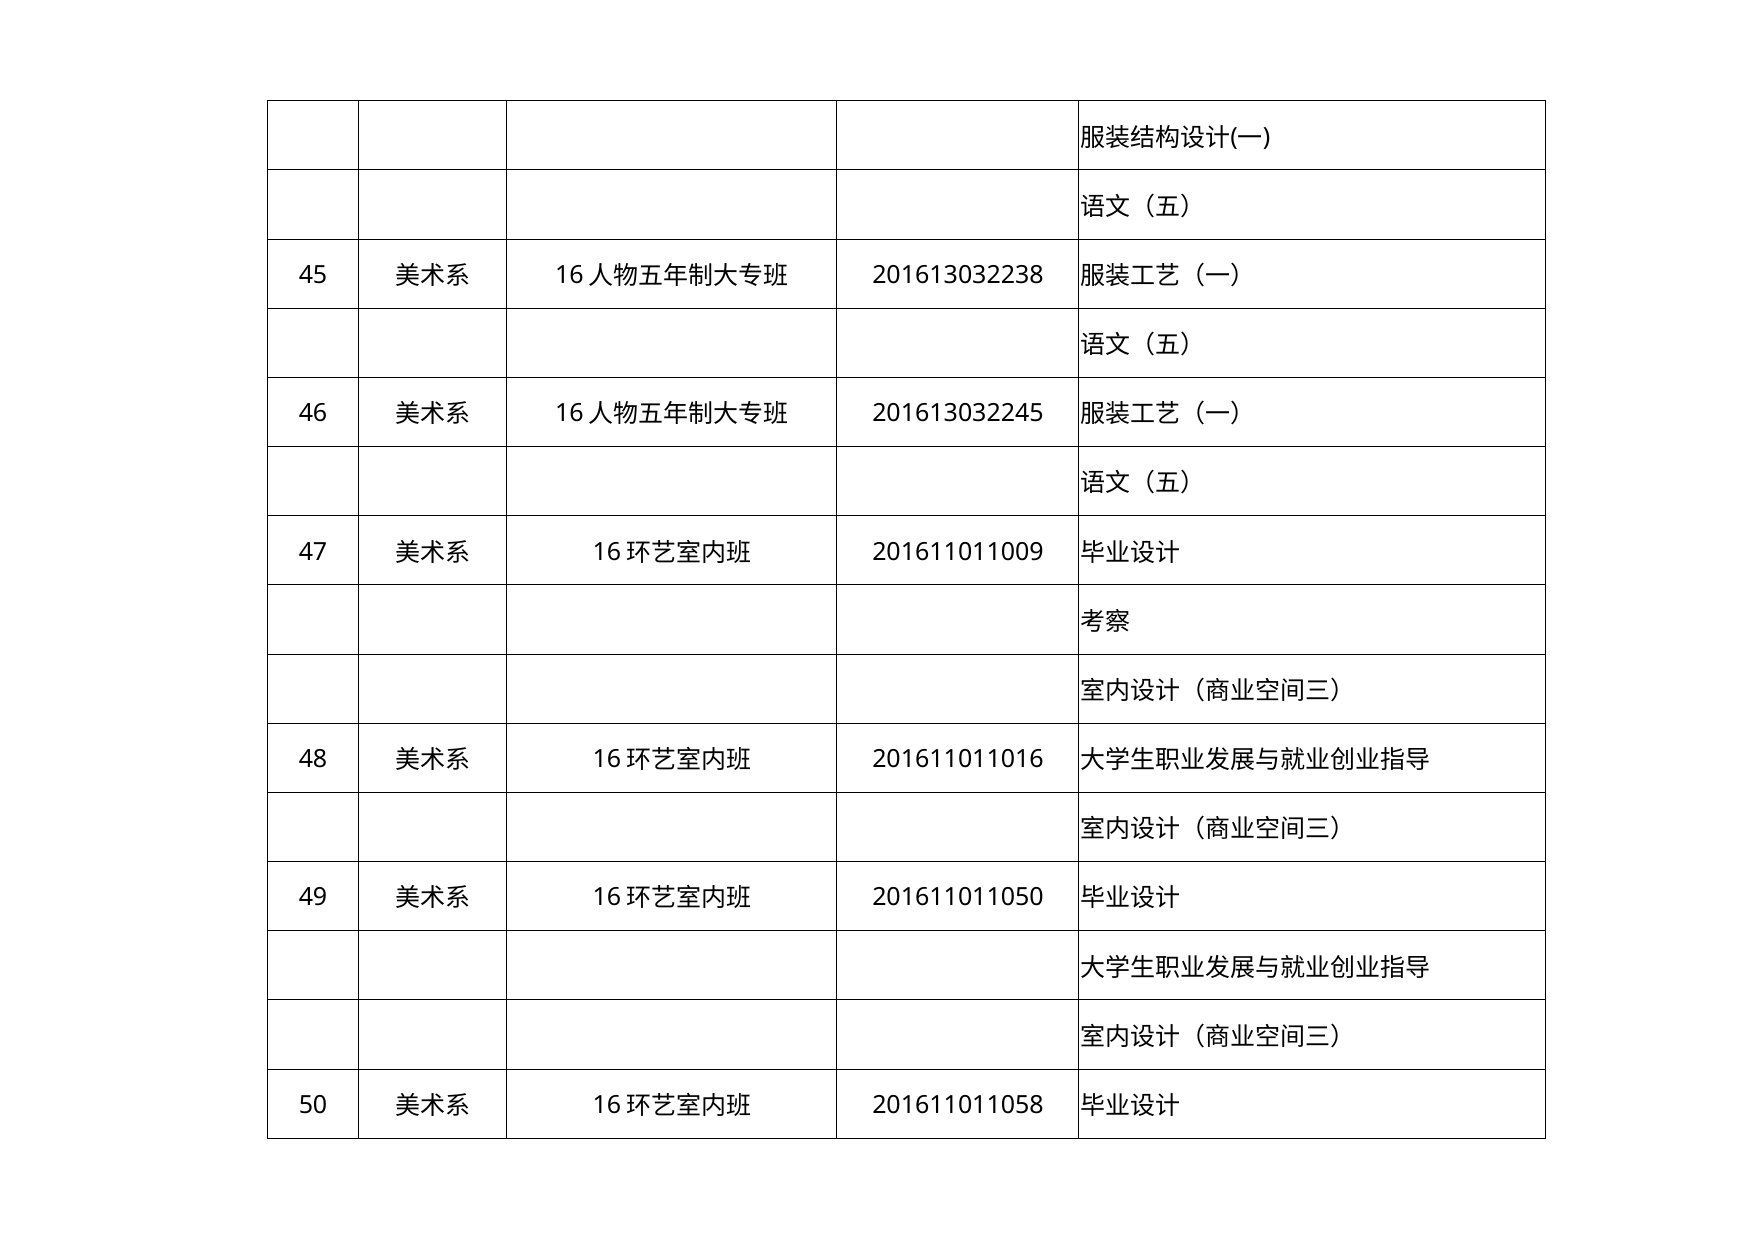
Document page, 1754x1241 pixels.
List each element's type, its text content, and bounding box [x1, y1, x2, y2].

table_cell [507, 170, 836, 238]
table_cell 语文（五） [1079, 309, 1545, 377]
table_cell 毕业设计 [1079, 516, 1545, 584]
table_cell [359, 447, 506, 515]
table_cell 50 [268, 1070, 358, 1138]
table_cell 16环艺室内班 [507, 1070, 836, 1138]
table_cell [837, 309, 1078, 377]
table_cell 16人物五年制大专班 [507, 240, 836, 308]
table_cell [359, 170, 506, 238]
table_cell [359, 101, 506, 169]
table_cell [837, 585, 1078, 653]
table_cell 室内设计（商业空间三） [1079, 655, 1545, 723]
table_cell [837, 1000, 1078, 1068]
table_cell [268, 309, 358, 377]
table_cell 49 [268, 862, 358, 930]
table_cell 考察 [1079, 585, 1545, 653]
table_cell [268, 585, 358, 653]
table_cell [837, 447, 1078, 515]
table_cell [507, 1000, 836, 1068]
table_cell 201611011016 [837, 724, 1078, 792]
table_cell 美术系 [359, 240, 506, 308]
table_cell [268, 655, 358, 723]
table_cell 室内设计（商业空间三） [1079, 1000, 1545, 1068]
table_cell 45 [268, 240, 358, 308]
table_cell [837, 793, 1078, 861]
table_cell 大学生职业发展与就业创业指导 [1079, 931, 1545, 999]
table_cell [507, 447, 836, 515]
table_cell [268, 101, 358, 169]
table_cell 16环艺室内班 [507, 724, 836, 792]
table_cell [268, 1000, 358, 1068]
table_cell [507, 585, 836, 653]
table_cell [507, 101, 836, 169]
table_cell 201613032238 [837, 240, 1078, 308]
table_cell [268, 931, 358, 999]
table_cell 201611011058 [837, 1070, 1078, 1138]
table_cell [268, 793, 358, 861]
table_cell [507, 931, 836, 999]
table_cell [837, 170, 1078, 238]
table_cell 美术系 [359, 378, 506, 446]
table_cell 美术系 [359, 516, 506, 584]
table_cell [359, 931, 506, 999]
table_cell 语文（五） [1079, 447, 1545, 515]
table_cell 美术系 [359, 1070, 506, 1138]
table_cell 201611011009 [837, 516, 1078, 584]
table_cell 服装结构设计(一) [1079, 101, 1545, 169]
table_cell [268, 170, 358, 238]
table_cell 毕业设计 [1079, 862, 1545, 930]
table_cell [837, 931, 1078, 999]
table_cell [268, 447, 358, 515]
table_cell [359, 1000, 506, 1068]
table_cell 16人物五年制大专班 [507, 378, 836, 446]
table_cell 美术系 [359, 862, 506, 930]
table_cell 47 [268, 516, 358, 584]
table_cell 201613032245 [837, 378, 1078, 446]
table_cell 服装工艺（一） [1079, 378, 1545, 446]
table_cell 大学生职业发展与就业创业指导 [1079, 724, 1545, 792]
table_cell 16环艺室内班 [507, 862, 836, 930]
table_cell [507, 655, 836, 723]
table_cell [507, 793, 836, 861]
table_cell 48 [268, 724, 358, 792]
table_cell 语文（五） [1079, 170, 1545, 238]
table_cell [359, 309, 506, 377]
table_cell 16环艺室内班 [507, 516, 836, 584]
table_cell [359, 655, 506, 723]
table_cell 毕业设计 [1079, 1070, 1545, 1138]
table_cell 服装工艺（一） [1079, 240, 1545, 308]
table_cell [359, 585, 506, 653]
table_cell [837, 101, 1078, 169]
table_cell [507, 309, 836, 377]
table_cell [837, 655, 1078, 723]
table_cell 美术系 [359, 724, 506, 792]
table_cell 46 [268, 378, 358, 446]
table_cell 201611011050 [837, 862, 1078, 930]
table_cell 室内设计（商业空间三） [1079, 793, 1545, 861]
table_cell [359, 793, 506, 861]
